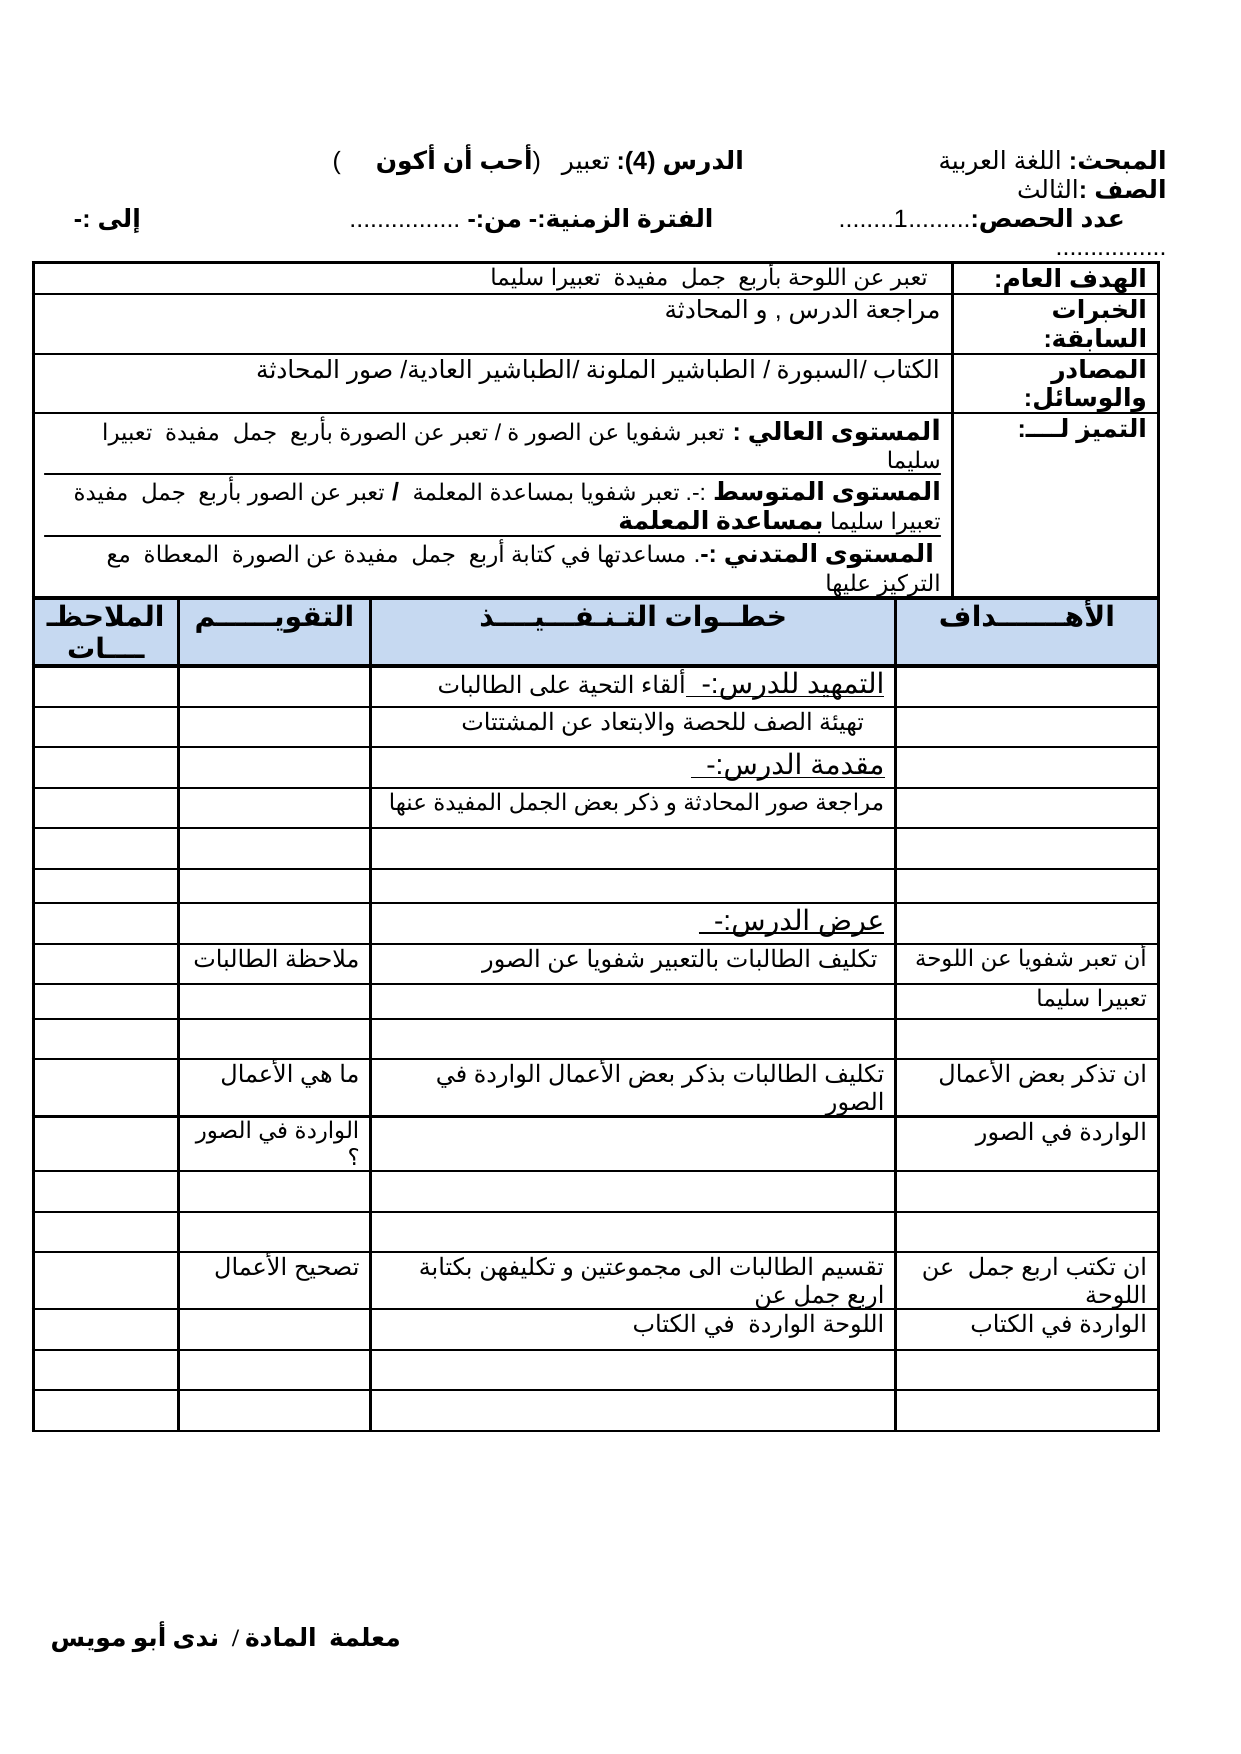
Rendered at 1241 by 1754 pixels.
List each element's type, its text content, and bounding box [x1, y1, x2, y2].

table_cell التقويــــــم [180, 600, 369, 664]
table_cell ما هي الأعمال [180, 1060, 369, 1115]
table_cell [897, 1213, 1157, 1251]
table_cell المستوى العالي : تعبر شفويا عن الصور ة / تعبر عن الصورة بأربع جمل مفيدة تعبيرا سليما المستوى المتوسط :-. تعبر شفويا بمساعدة المعلمة / تعبر عن الصور بأربع جمل مفيدة تعبيرا سليما بمساعدة المعلمة المستوى المتدني :-. مساعدتها في كتابة أربع جمل مفيدة عن الصورة المعطاة مع التركيز عليها [35, 414, 951, 596]
table_cell [180, 829, 369, 867]
table_cell [897, 1020, 1157, 1058]
table_cell [35, 668, 177, 706]
table_cell تكليف الطالبات بذكر بعض الأعمال الواردة في الصور [372, 1060, 894, 1115]
table_cell [897, 829, 1157, 867]
table_cell مقدمة الدرس:- [372, 748, 894, 787]
table_cell [372, 1172, 894, 1211]
table_cell [35, 945, 177, 983]
table_cell [180, 1172, 369, 1211]
table_cell [35, 708, 177, 746]
table_cell [35, 870, 177, 902]
table_cell [372, 1118, 894, 1170]
table_cell [372, 1351, 894, 1389]
table_cell [180, 904, 369, 942]
table_header الهدف العام: [954, 264, 1157, 293]
table_cell مراجعة الدرس , و المحادثة [35, 295, 951, 353]
table_cell ملاحظة الطالبات [180, 945, 369, 983]
table_cell [180, 1310, 369, 1349]
table_cell [35, 904, 177, 942]
table_cell [180, 789, 369, 827]
table_cell [897, 904, 1157, 942]
table_cell [897, 668, 1157, 706]
table_cell تعبيرا سليما [897, 985, 1157, 1018]
table_cell [180, 1351, 369, 1389]
table_cell [372, 1213, 894, 1251]
table_cell [180, 870, 369, 902]
table_cell [35, 985, 177, 1018]
table_cell الملاحظـــــات [35, 600, 177, 664]
table_cell اللوحة الواردة في الكتاب [372, 1310, 894, 1349]
table_cell الواردة في الصور [897, 1118, 1157, 1170]
table_cell [35, 1213, 177, 1251]
table_cell [180, 1391, 369, 1429]
table_cell [180, 1213, 369, 1251]
table_cell [180, 1020, 369, 1058]
table_cell الكتاب /السبورة / الطباشير الملونة /الطباشير العادية/ صور المحادثة [35, 355, 951, 412]
table_cell [35, 1253, 177, 1308]
table_cell [35, 1391, 177, 1429]
table_cell [35, 1060, 177, 1115]
table_cell الخبرات السابقة: [954, 295, 1157, 353]
table_cell [180, 668, 369, 706]
table_cell [372, 1020, 894, 1058]
table_cell [35, 789, 177, 827]
table_cell تهيئة الصف للحصة والابتعاد عن المشتتات [372, 708, 894, 746]
table_cell [35, 1351, 177, 1389]
table_cell [35, 1020, 177, 1058]
table_cell [897, 789, 1157, 827]
table_cell [35, 1310, 177, 1349]
table_cell [897, 870, 1157, 902]
table_cell الواردة في الصور ؟ [180, 1118, 369, 1170]
table_cell [35, 829, 177, 867]
table_cell مراجعة صور المحادثة و ذكر بعض الجمل المفيدة عنها [372, 789, 894, 827]
table_cell [897, 1172, 1157, 1211]
table_cell [180, 985, 369, 1018]
table_cell [180, 748, 369, 787]
table_cell [35, 1172, 177, 1211]
table_cell عرض الدرس:- [372, 904, 894, 942]
table_cell تصحيح الأعمال [180, 1253, 369, 1308]
table_cell ان تذكر بعض الأعمال [897, 1060, 1157, 1115]
table_cell [35, 748, 177, 787]
table_cell أن تعبر شفويا عن اللوحة [897, 945, 1157, 983]
table_cell [372, 1391, 894, 1429]
table_cell تقسيم الطالبات الى مجموعتين و تكليفهن بكتابة اربع جمل عن [372, 1253, 894, 1308]
table_cell [372, 829, 894, 867]
table_cell التميز لــــ: [954, 414, 1157, 596]
table_cell [897, 1351, 1157, 1389]
table_cell [372, 985, 894, 1018]
table_cell [180, 708, 369, 746]
table_cell الأهـــــــداف [897, 600, 1157, 664]
table_cell [897, 708, 1157, 746]
table_cell خطــوات التـنـفـــيــــذ [372, 600, 894, 664]
table_cell الواردة في الكتاب [897, 1310, 1157, 1349]
table_cell [372, 870, 894, 902]
table_cell [897, 748, 1157, 787]
table_cell التمهيد للدرس:- ألقاء التحية على الطالبات [372, 668, 894, 706]
table_cell تكليف الطالبات بالتعبير شفويا عن الصور [372, 945, 894, 983]
table_cell ان تكتب اربع جمل عن اللوحة [897, 1253, 1157, 1308]
table_cell المصادر والوسائل: [954, 355, 1157, 412]
text عدد الحصص:.........1........ الفترة الزمنية:- من:- ................ إلى :- ................ [44, 204, 1167, 261]
table_cell [897, 1391, 1157, 1429]
table_header تعبر عن اللوحة بأربع جمل مفيدة تعبيرا سليما [35, 264, 951, 293]
text المبحث: اللغة العربية الدرس (4): تعبير (أحب أن أكون ) الصف :الثالث [44, 146, 1167, 204]
table_cell [35, 1118, 177, 1170]
